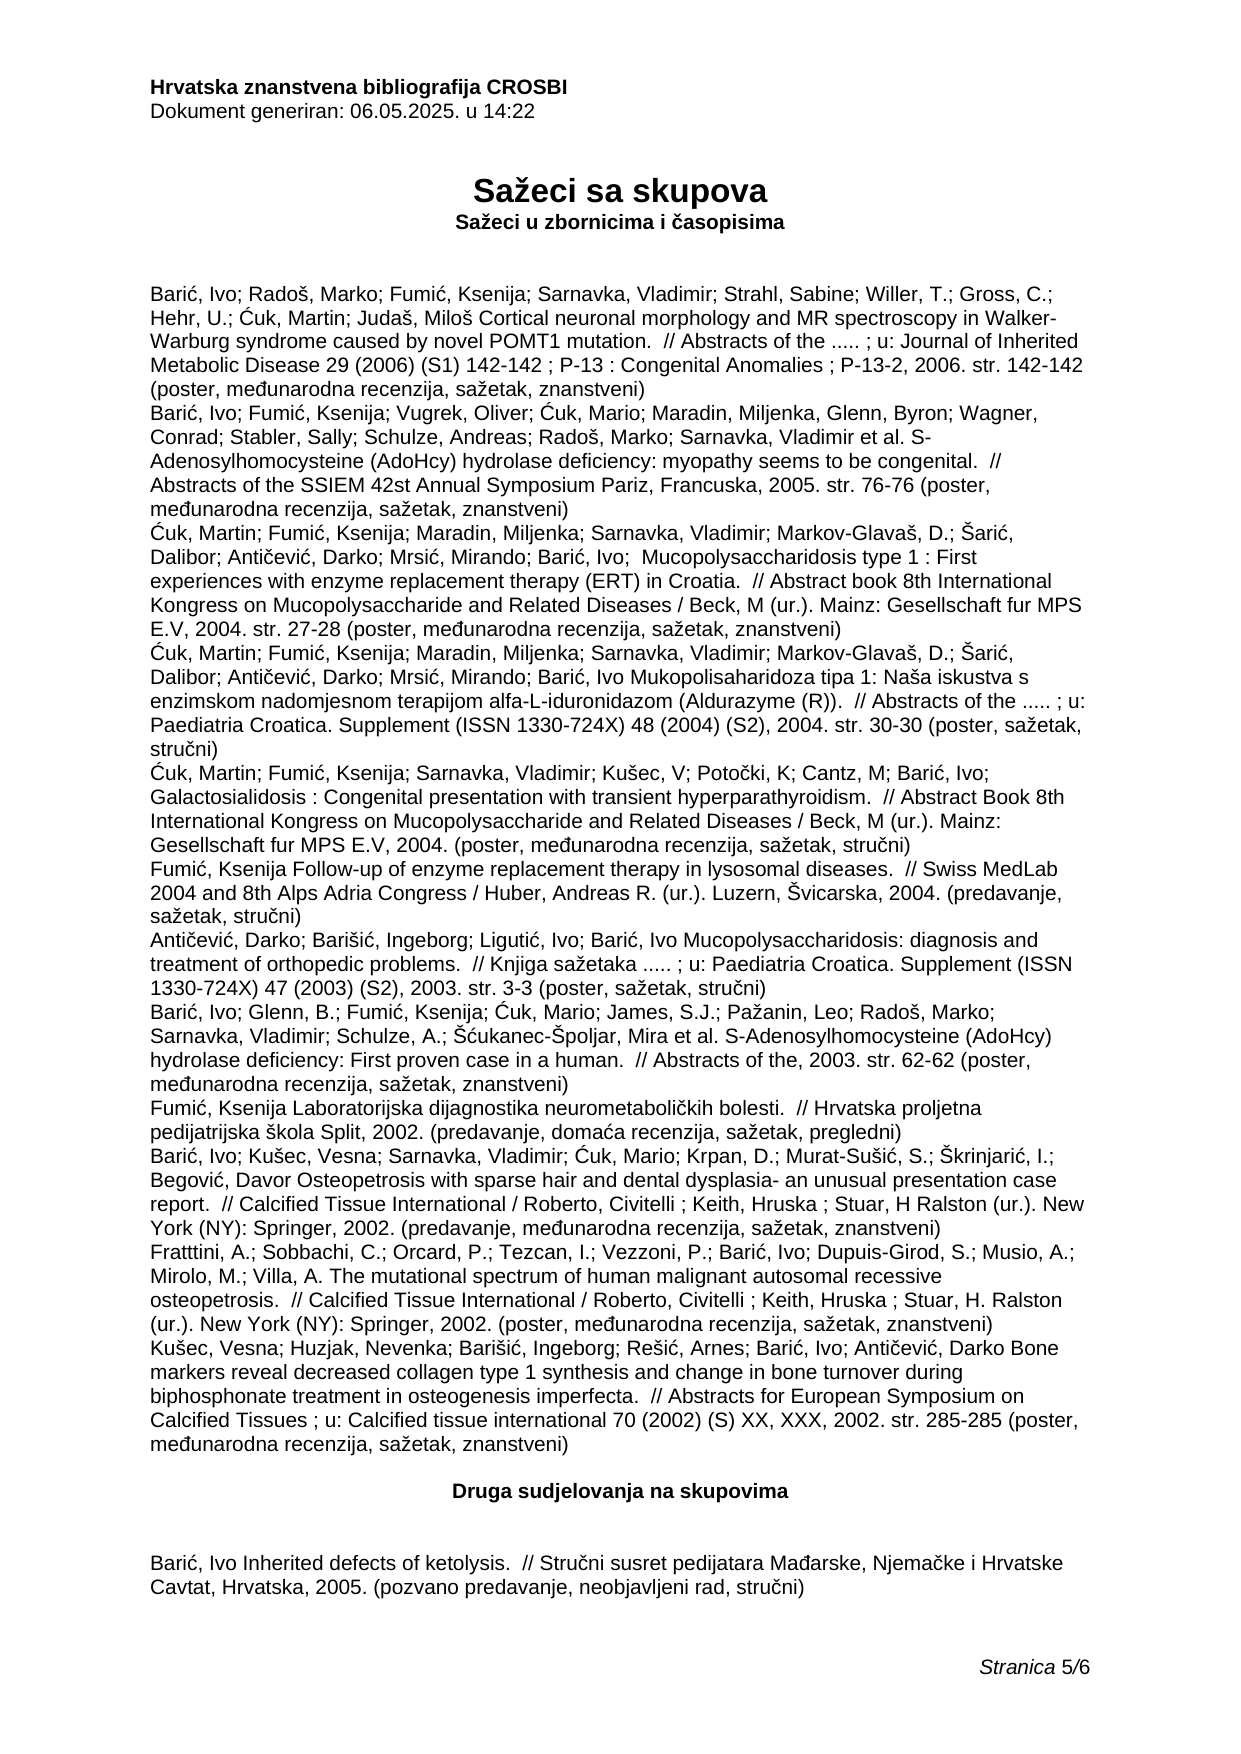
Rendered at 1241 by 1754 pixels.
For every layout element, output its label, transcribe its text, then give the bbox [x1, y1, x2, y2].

text Fumić, Ksenija [150, 856, 1090, 928]
text Ćuk, Martin; Fumić, Ksenija; Maradin, Miljenka; Sarnavka, Vladimir; Markov-Glavaš, D.; Šarić, Dalibor; Antičević, Darko; Mrsić, Mirando; Barić, Ivo; [150, 521, 1090, 641]
text Ćuk, Martin; Fumić, Ksenija; Maradin, Miljenka; Sarnavka, Vladimir; Markov-Glavaš, D.; Šarić, Dalibor; Antičević, Darko; Mrsić, Mirando; Barić, Ivo [150, 641, 1090, 761]
text Fumić, Ksenija [150, 1096, 1090, 1144]
text Barić, Ivo [150, 1551, 1090, 1599]
subtitle Sažeci u zbornicima i časopisima [150, 209, 1090, 233]
text Barić, Ivo; Glenn, B.; Fumić, Ksenija; Ćuk, Mario; James, S.J.; Pažanin, Leo; Radoš, Marko; Sarnavka, Vladimir; Schulze, A.; Šćukanec-Špoljar, Mira et al. [150, 1000, 1090, 1096]
text Antičević, Darko; Barišić, Ingeborg; Ligutić, Ivo; Barić, Ivo [150, 928, 1090, 1000]
text Barić, Ivo; Fumić, Ksenija; Vugrek, Oliver; Ćuk, Mario; Maradin, Miljenka, Glenn, Byron; Wagner, Conrad; Stabler, Sally; Schulze, Andreas; Radoš, Marko; Sarnavka, Vladimir et al. [150, 401, 1090, 521]
text Ćuk, Martin; Fumić, Ksenija; Sarnavka, Vladimir; Kušec, V; Potočki, K; Cantz, M; Barić, Ivo; [150, 761, 1090, 856]
text Barić, Ivo; Radoš, Marko; Fumić, Ksenija; Sarnavka, Vladimir; Strahl, Sabine; Willer, T.; Gross, C.; Hehr, U.; Ćuk, Martin; Judaš, Miloš [150, 281, 1090, 401]
text Barić, Ivo; Kušec, Vesna; Sarnavka, Vladimir; Ćuk, Mario; Krpan, D.; Murat-Sušić, S.; Škrinjarić, I.; Begović, Davor [150, 1144, 1090, 1240]
subtitle Sažeci sa skupova [150, 171, 1090, 209]
text Kušec, Vesna; Huzjak, Nevenka; Barišić, Ingeborg; Rešić, Arnes; Barić, Ivo; Antičević, Darko [150, 1336, 1090, 1455]
text Fratttini, A.; Sobbachi, C.; Orcard, P.; Tezcan, I.; Vezzoni, P.; Barić, Ivo; Dupuis-Girod, S.; Musio, A.; Mirolo, M.; Villa, A. [150, 1240, 1090, 1336]
subtitle Druga sudjelovanja na skupovima [150, 1479, 1090, 1503]
